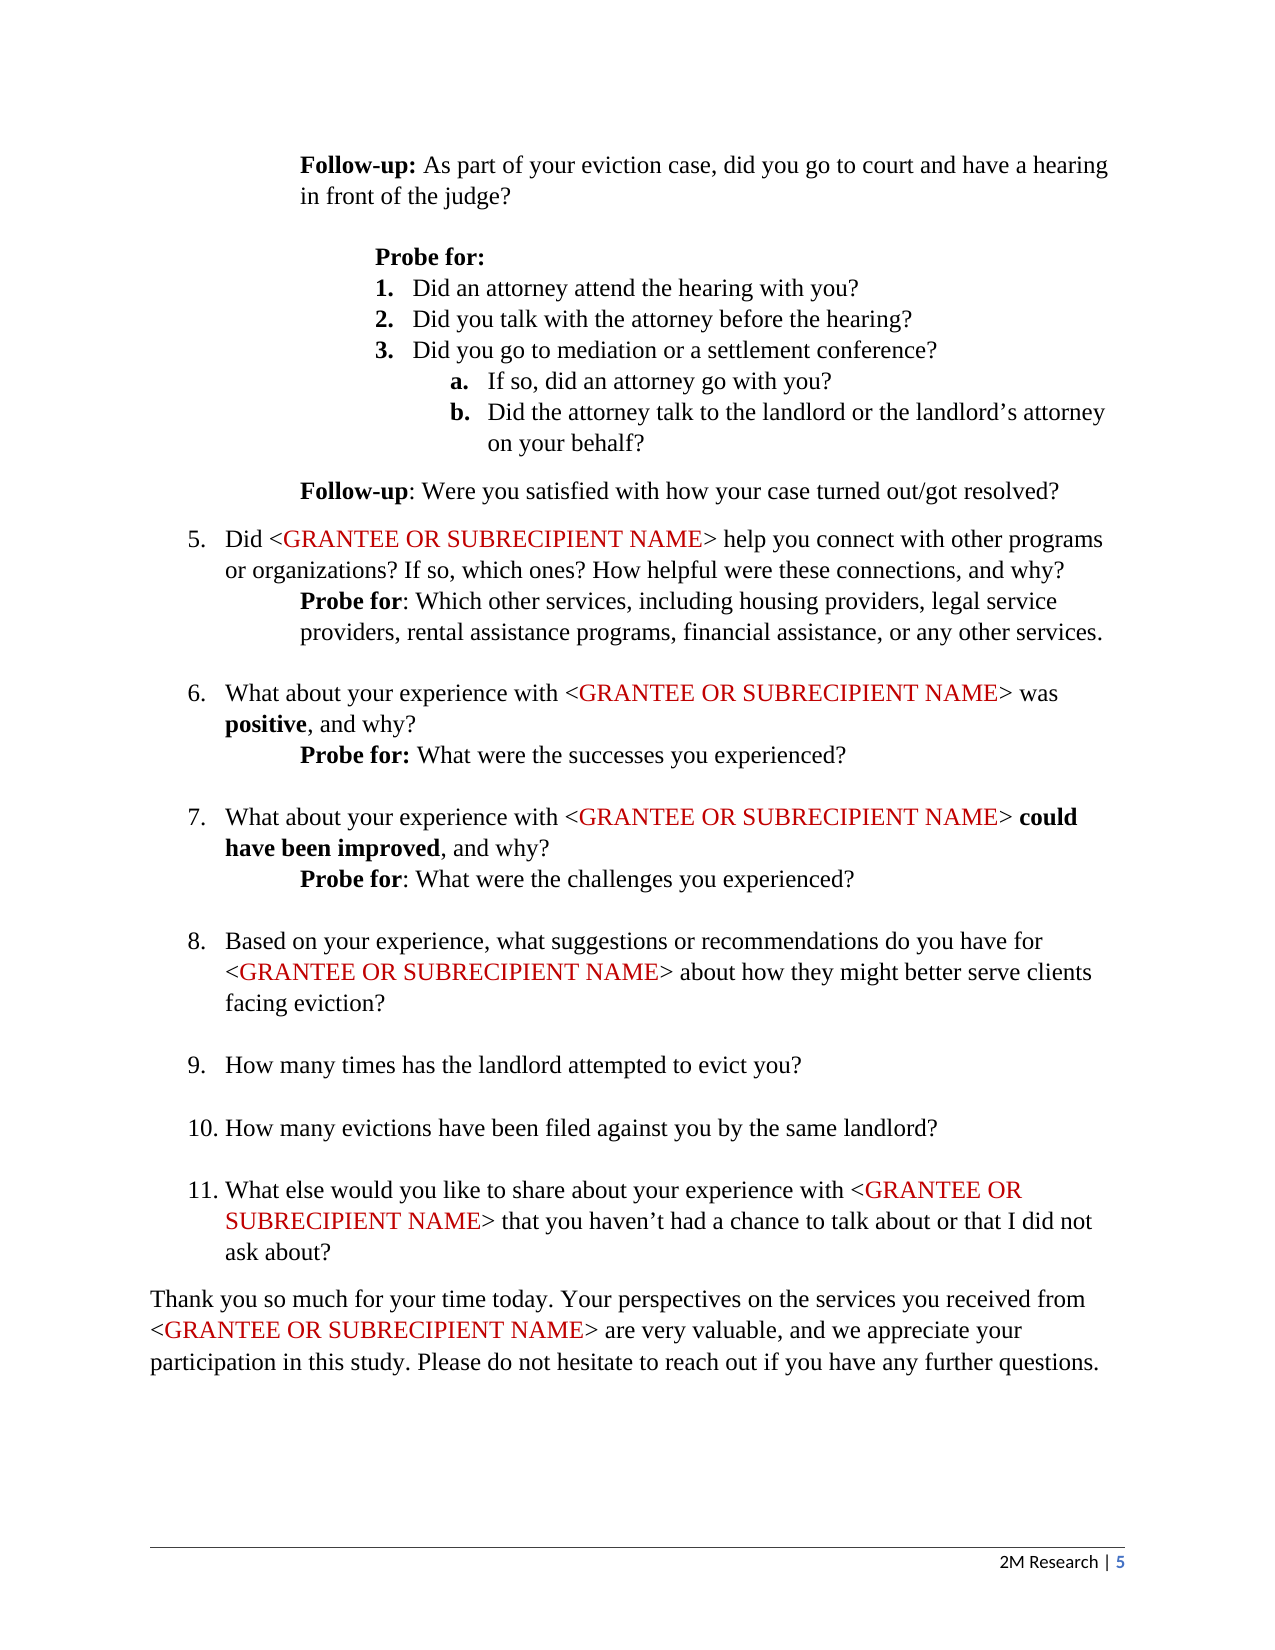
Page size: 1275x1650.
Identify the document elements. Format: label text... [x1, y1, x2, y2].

list Did <GRANTEE OR SUBRECIPIENT NAME> help you connect with other programs or organizations? If so, which ones? How helpful were these connections, and why? [187, 524, 1125, 584]
list If so, did an attorney go with you? [450, 366, 1125, 395]
list How many times has the landlord attempted to evict you? [187, 1051, 1125, 1079]
list How many evictions have been filed against you by the same landlord? [187, 1113, 1125, 1141]
list Follow-up: As part of your eviction case, did you go to court and have a hearing in front of the judge? [300, 150, 1125, 240]
list What about your experience with <GRANTEE OR SUBRECIPIENT NAME> was positive, and why? [187, 678, 1125, 738]
list Based on your experience, what suggestions or recommendations do you have for <GRANTEE OR SUBRECIPIENT NAME> about how they might better serve clients facing eviction? [187, 926, 1125, 1017]
list Did an attorney attend the hearing with you? [375, 273, 1125, 302]
text Thank you so much for your time today. Your perspectives on the services you received from <GRANTEE OR SUBRECIPIENT NAME> are very valuable, and we appreciate your participation in this study. Please do not hesitate to reach out if you have any further questions. [150, 1284, 1125, 1375]
list Probe for: What were the successes you experienced? [300, 740, 1125, 769]
list Did you go to mediation or a settlement conference? [375, 335, 1125, 364]
list Probe for: What were the challenges you experienced? [300, 864, 1125, 893]
list Did the attorney talk to the landlord or the landlord’s attorney on your behalf? [450, 397, 1125, 457]
list Did you talk with the attorney before the hearing? [375, 304, 1125, 333]
list What else would you like to share about your experience with <GRANTEE OR SUBRECIPIENT NAME> that you haven’t had a chance to talk about or that I did not ask about? [187, 1175, 1125, 1266]
list Probe for: Which other services, including housing providers, legal service providers, rental assistance programs, financial assistance, or any other services. [300, 586, 1125, 676]
list Probe for: [375, 242, 1125, 271]
list What about your experience with <GRANTEE OR SUBRECIPIENT NAME> could have been improved, and why? [187, 802, 1125, 862]
text Follow-up: Were you satisfied with how your case turned out/got resolved? [300, 476, 1125, 505]
